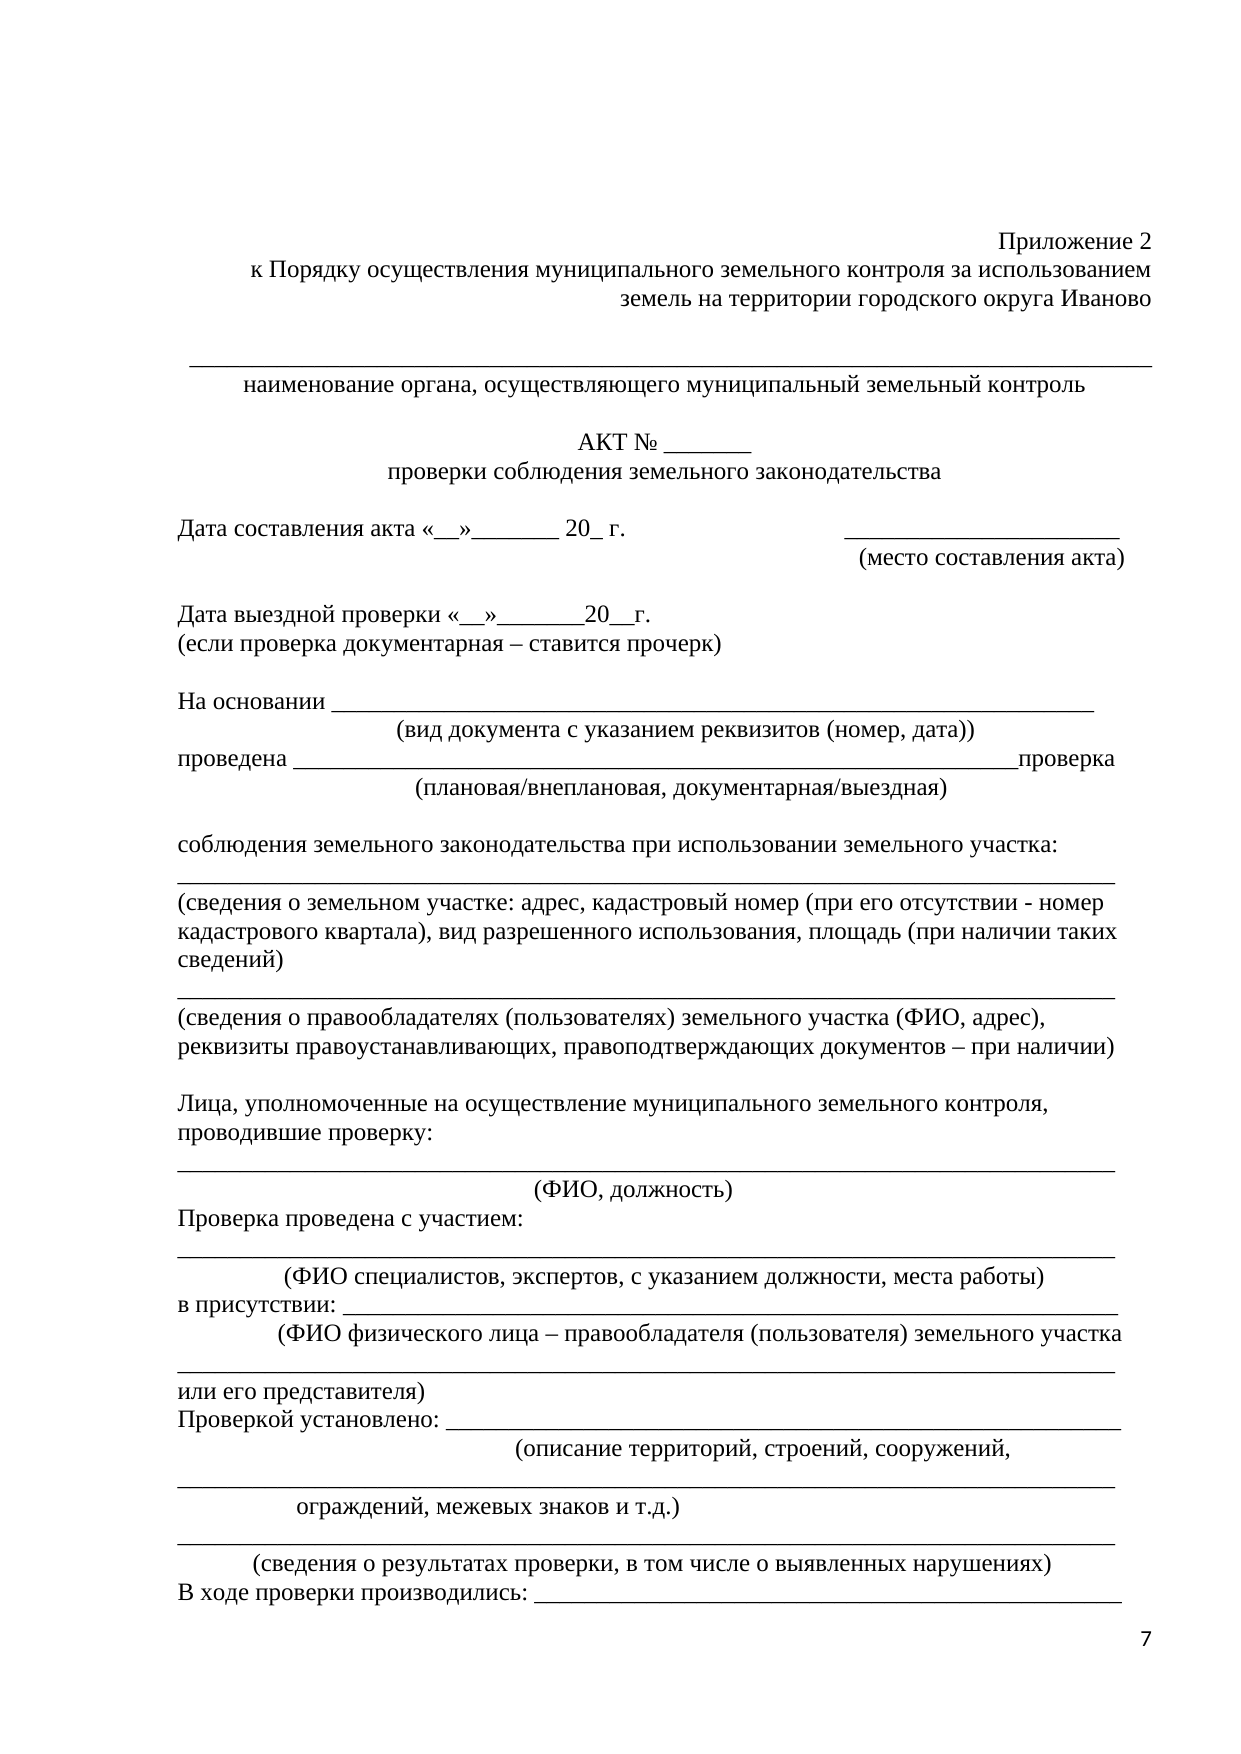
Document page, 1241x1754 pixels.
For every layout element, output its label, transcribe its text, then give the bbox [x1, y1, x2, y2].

text реквизиты правоустанавливающих, правоподтверждающих документов – при наличии) [177, 1031, 1152, 1059]
text (ФИО, должность) [177, 1174, 1152, 1203]
text (вид документа с указанием реквизитов (номер, дата)) [177, 714, 1152, 743]
text ___________________________________________________________________________ [177, 858, 1152, 887]
text наименование органа, осуществляющего муниципальный земельный контроль [177, 369, 1152, 398]
text проводившие проверку: [177, 1117, 1152, 1146]
text (сведения о земельном участке: адрес, кадастровый номер (при его отсутствии - номер [177, 887, 1152, 916]
text ___________________________________________________________________________ [177, 1462, 1152, 1491]
text ограждений, межевых знаков и т.д.) [177, 1491, 1152, 1519]
text ___________________________________________________________________________ [177, 1347, 1152, 1376]
text проведена __________________________________________________________проверка [177, 743, 1152, 772]
text к Порядку осуществления муниципального земельного контроля за использованием земель на территории городского округа Иваново [177, 254, 1152, 312]
text Лица, уполномоченные на осуществление муниципального земельного контроля, [177, 1088, 1152, 1117]
text (сведения о правообладателях (пользователях) земельного участка (ФИО, адрес), [177, 1002, 1152, 1031]
text (ФИО специалистов, экспертов, с указанием должности, места работы) [177, 1261, 1152, 1289]
text Приложение 2 [177, 226, 1152, 254]
text Дата составления акта «__»_______ 20_ г. ______________________ [177, 513, 1152, 542]
text АКТ № _______ [177, 427, 1152, 456]
text Дата выездной проверки «__»_______20__г. [177, 599, 1152, 628]
text (плановая/внеплановая, документарная/выездная) [177, 772, 1152, 801]
text кадастрового квартала), вид разрешенного использования, площадь (при наличии таких [177, 916, 1152, 944]
text соблюдения земельного законодательства при использовании земельного участка: [177, 829, 1152, 858]
text Проверка проведена с участием: [177, 1203, 1152, 1232]
text сведений) [177, 944, 1152, 973]
text проверки соблюдения земельного законодательства [177, 456, 1152, 484]
text (если проверка документарная – ставится прочерк) [177, 628, 1152, 657]
text Проверкой установлено: ______________________________________________________ [177, 1404, 1152, 1433]
text (место составления акта) [177, 542, 1152, 571]
text В ходе проверки производились: _______________________________________________ [177, 1577, 1152, 1606]
text На основании _____________________________________________________________ [177, 686, 1152, 714]
text (сведения о результатах проверки, в том числе о выявленных нарушениях) [177, 1548, 1152, 1577]
text _____________________________________________________________________________ [177, 341, 1152, 369]
text (описание территорий, строений, сооружений, [177, 1433, 1152, 1462]
text в присутствии: ______________________________________________________________ [177, 1289, 1152, 1318]
text ___________________________________________________________________________ [177, 973, 1152, 1002]
text или его представителя) [177, 1376, 1152, 1404]
text ___________________________________________________________________________ [177, 1146, 1152, 1174]
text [177, 1519, 1152, 1548]
text (ФИО физического лица – правообладателя (пользователя) земельного участка [177, 1318, 1152, 1347]
text ___________________________________________________________________________ [177, 1232, 1152, 1261]
